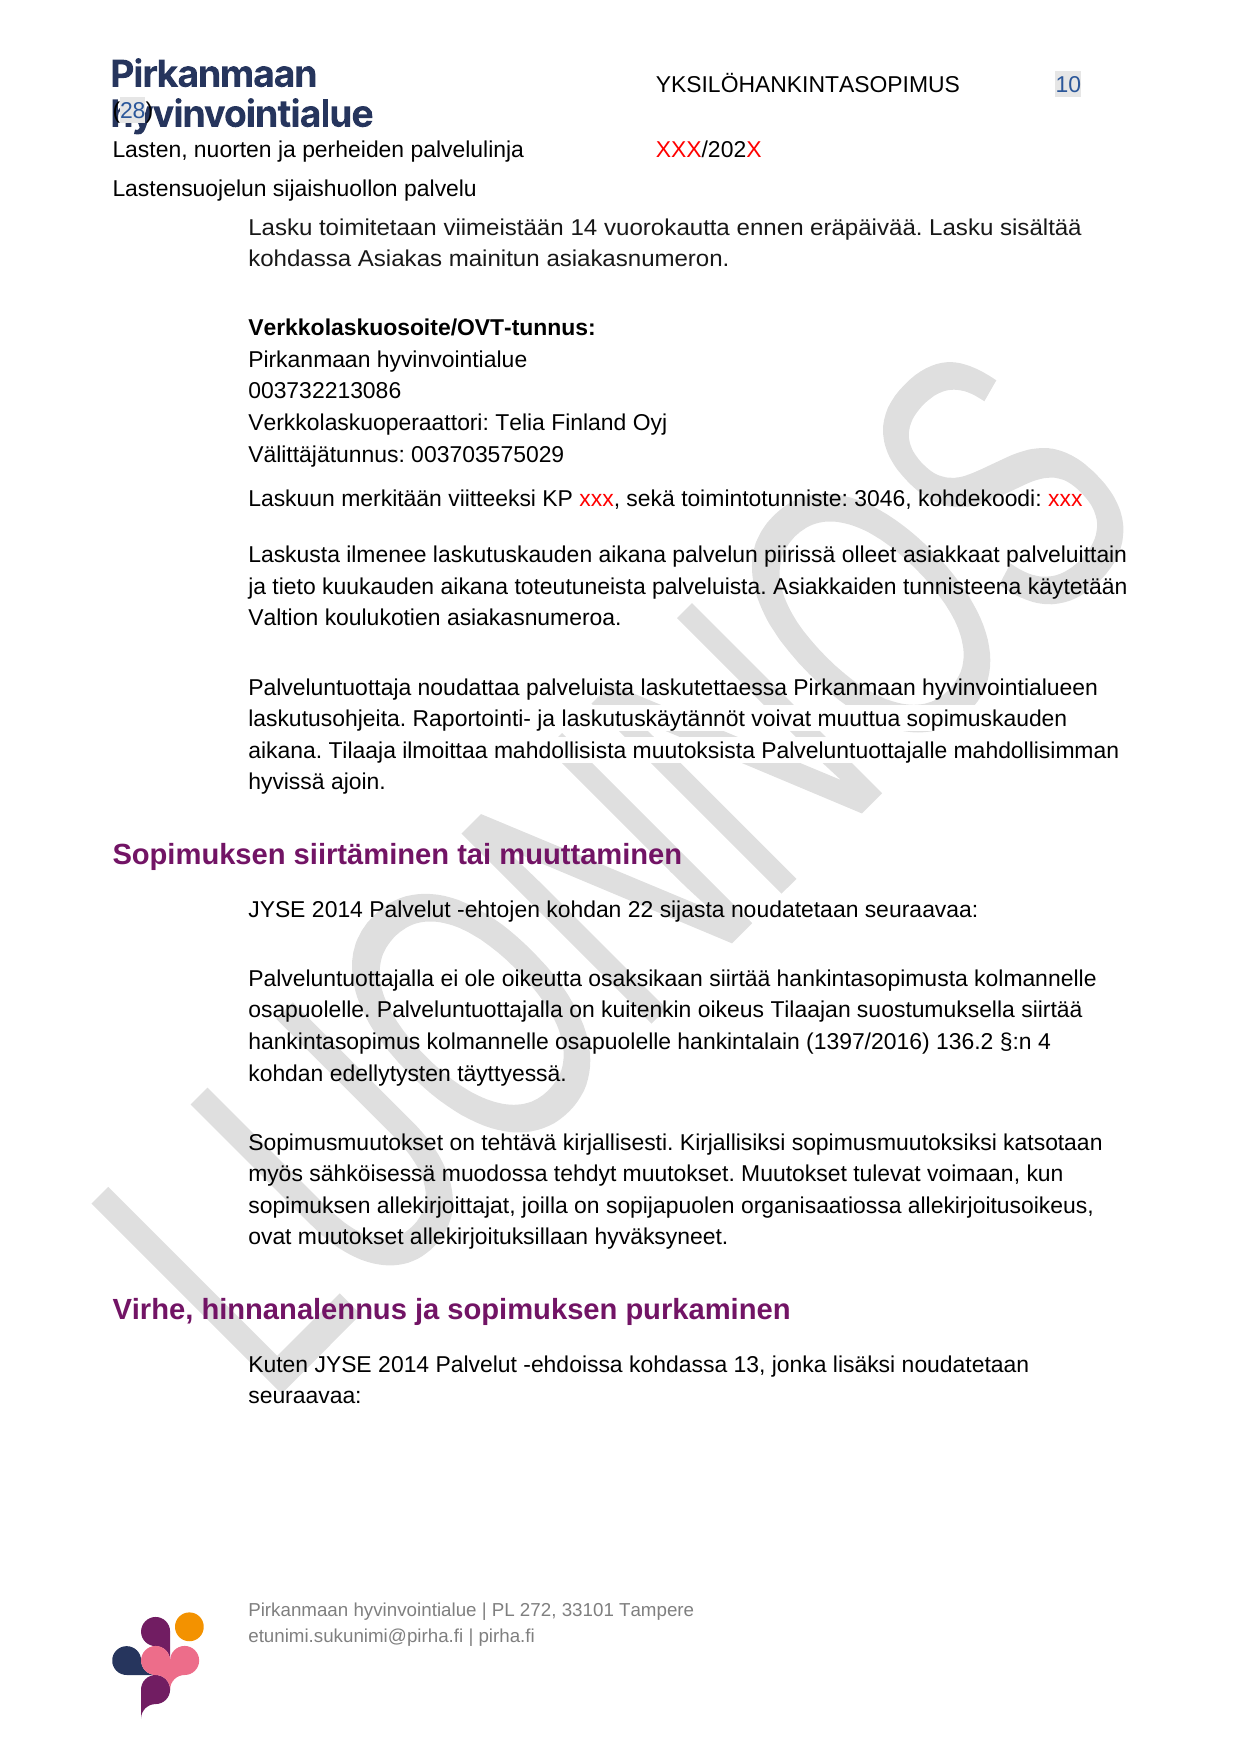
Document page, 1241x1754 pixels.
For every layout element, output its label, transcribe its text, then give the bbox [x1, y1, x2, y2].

subtitle Sopimuksen siirtäminen tai muuttaminen [112, 837, 1128, 871]
text Palveluntuottaja noudattaa palveluista laskutettaessa Pirkanmaan hyvinvointialueen laskutusohjeita. Raportointi- ja laskutuskäytännöt voivat muuttua sopimuskauden aikana. Tilaaja ilmoittaa mahdollisista muutoksista Palveluntuottajalle mahdollisimman hyvissä ajoin. [248, 673, 1128, 794]
text Verkkolaskuoperaattori: Telia Finland Oyj [248, 409, 1128, 435]
text Palveluntuottajalla ei ole oikeutta osaksikaan siirtää hankintasopimusta kolmannelle osapuolelle. Palveluntuottajalla on kuitenkin oikeus Tilaajan suostumuksella siirtää hankintasopimus kolmannelle osapuolelle hankintalain (1397/2016) 136.2 §:n 4 kohdan edellytysten täyttyessä. [248, 965, 1128, 1086]
text 003732213086 [248, 377, 1128, 404]
text Kuten JYSE 2014 Palvelut -ehdoissa kohdassa 13, jonka lisäksi noudatetaan seuraavaa: [248, 1351, 1128, 1409]
subtitle Virhe, hinnanalennus ja sopimuksen purkaminen [112, 1292, 1128, 1326]
text Sopimusmuutokset on tehtävä kirjallisesti. Kirjallisiksi sopimusmuutoksiksi katsotaan myös sähköisessä muodossa tehdyt muutokset. Muutokset tulevat voimaan, kun sopimuksen allekirjoittajat, joilla on sopijapuolen organisaatiossa allekirjoitusoikeus, ovat muutokset allekirjoituksillaan hyväksyneet. [248, 1128, 1128, 1249]
text Lasku toimitetaan viimeistään 14 vuorokautta ennen eräpäivää. Lasku sisältää kohdassa Asiakas mainitun asiakasnumeron. [248, 214, 1128, 272]
text JYSE 2014 Palvelut -ehtojen kohdan 22 sijasta noudatetaan seuraavaa: [248, 896, 1128, 922]
text Laskuun merkitään viitteeksi KP xxx, sekä toimintotunniste: 3046, kohdekoodi: xxx [248, 485, 1128, 511]
text Pirkanmaan hyvinvointialue [248, 346, 1128, 372]
text Verkkolaskuosoite/OVT-tunnus: [248, 314, 1128, 341]
text Välittäjätunnus: 003703575029 [248, 441, 1128, 467]
text Laskusta ilmenee laskutuskauden aikana palvelun piirissä olleet asiakkaat palveluittain ja tieto kuukauden aikana toteutuneista palveluista. Asiakkaiden tunnisteena käytetään Valtion koulukotien asiakasnumeroa. [248, 541, 1128, 631]
